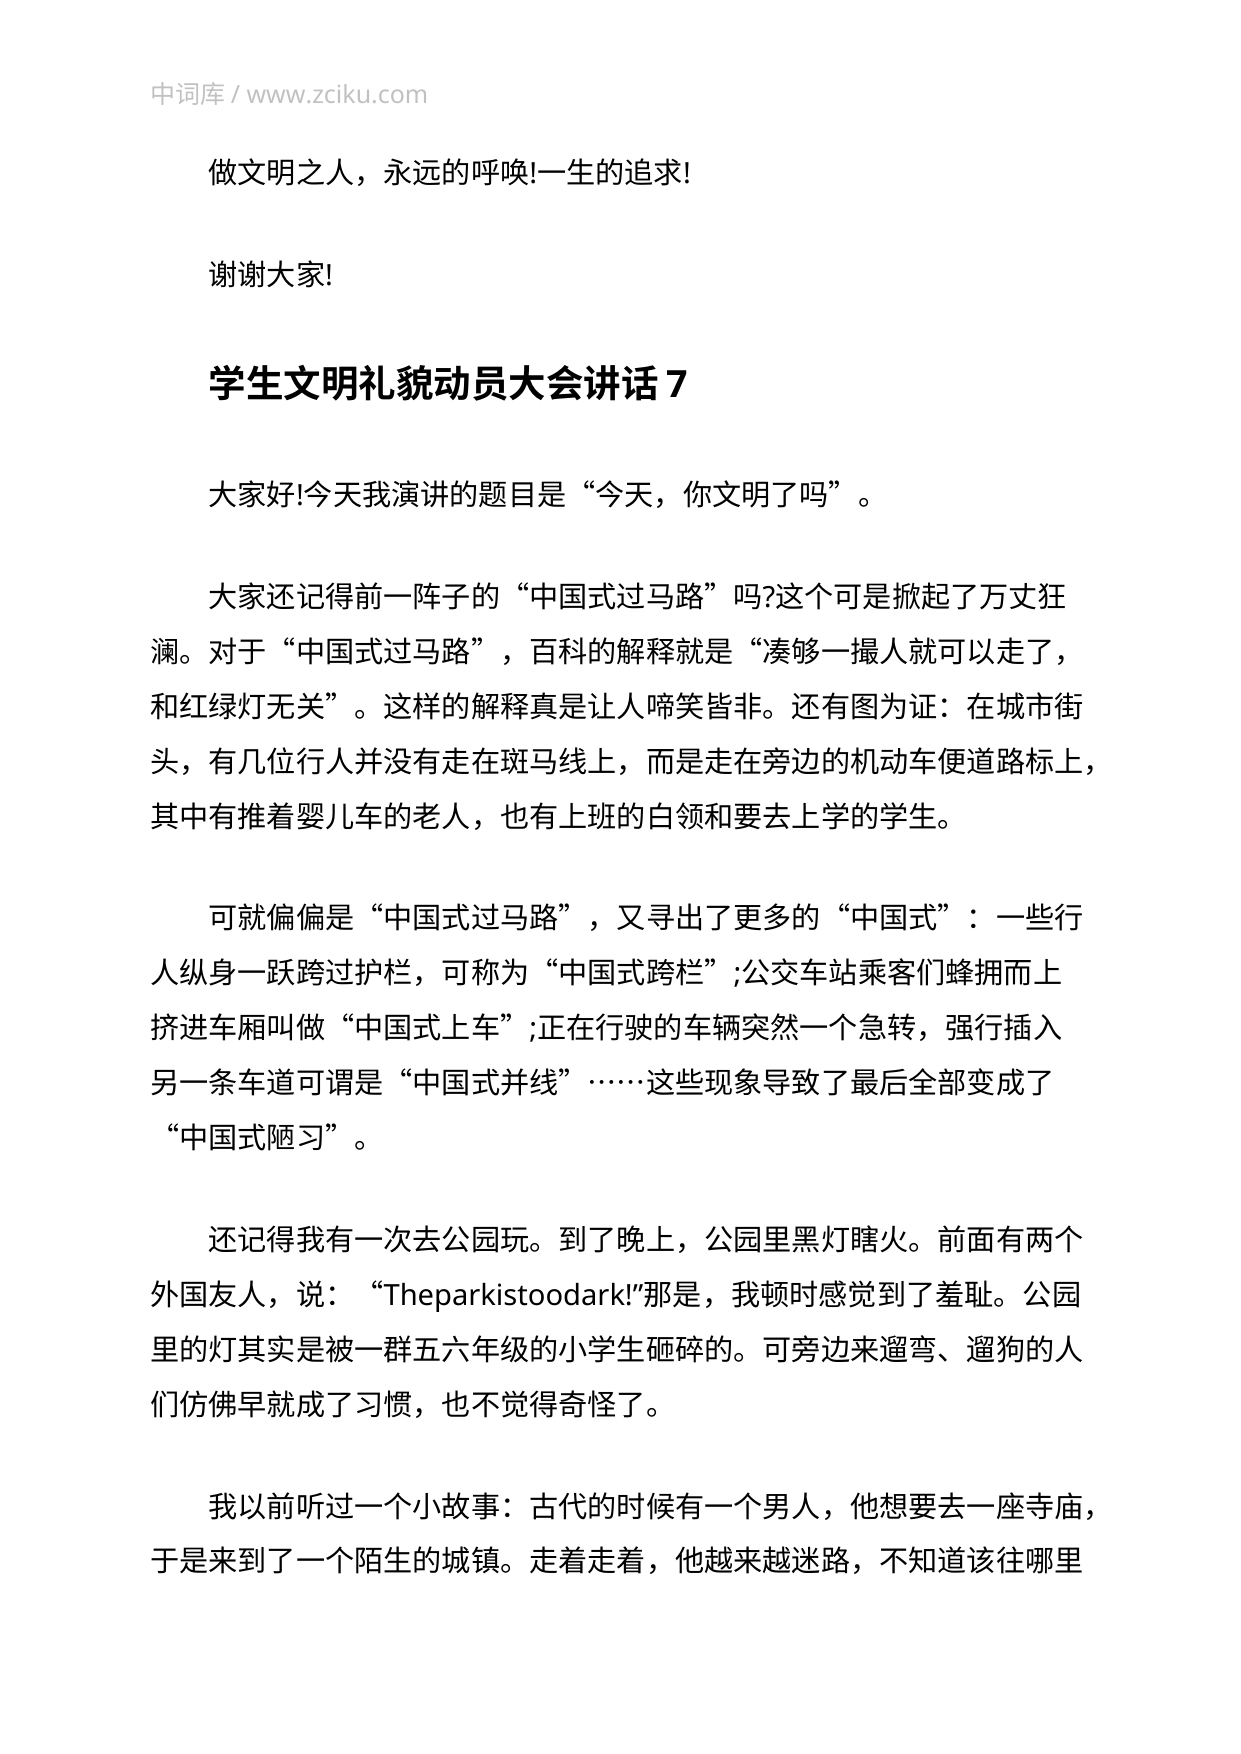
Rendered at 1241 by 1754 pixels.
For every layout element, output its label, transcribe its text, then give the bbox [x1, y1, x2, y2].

text 谢谢大家! [150, 252, 1090, 294]
text 还记得我有一次去公园玩。到了晚上，公园里黑灯瞎火。前面有两个外国友人，说：“Theparkistoodark!”那是，我顿时感觉到了羞耻。公园里的灯其实是被一群五六年级的小学生砸碎的。可旁边来遛弯、遛狗的人们仿佛早就成了习惯，也不觉得奇怪了。 [150, 1217, 1090, 1424]
text 大家好!今天我演讲的题目是“今天，你文明了吗”。 [150, 472, 1090, 514]
text 可就偏偏是“中国式过马路”，又寻出了更多的“中国式”：一些行人纵身一跃跨过护栏，可称为“中国式跨栏”;公交车站乘客们蜂拥而上挤进车厢叫做“中国式上车”;正在行驶的车辆突然一个急转，强行插入另一条车道可谓是“中国式并线”……这些现象导致了最后全部变成了“中国式陋习”。 [150, 895, 1090, 1157]
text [150, 1483, 1090, 1580]
text 做文明之人，永远的呼唤!一生的追求! [150, 150, 1090, 192]
text 大家还记得前一阵子的“中国式过马路”吗?这个可是掀起了万丈狂澜。对于“中国式过马路”，百科的解释就是“凑够一撮人就可以走了，和红绿灯无关”。这样的解释真是让人啼笑皆非。还有图为证：在城市街头，有几位行人并没有走在斑马线上，而是走在旁边的机动车便道路标上，其中有推着婴儿车的老人，也有上班的白领和要去上学的学生。 [150, 573, 1090, 836]
text 学生文明礼貌动员大会讲话7 [150, 354, 1090, 408]
